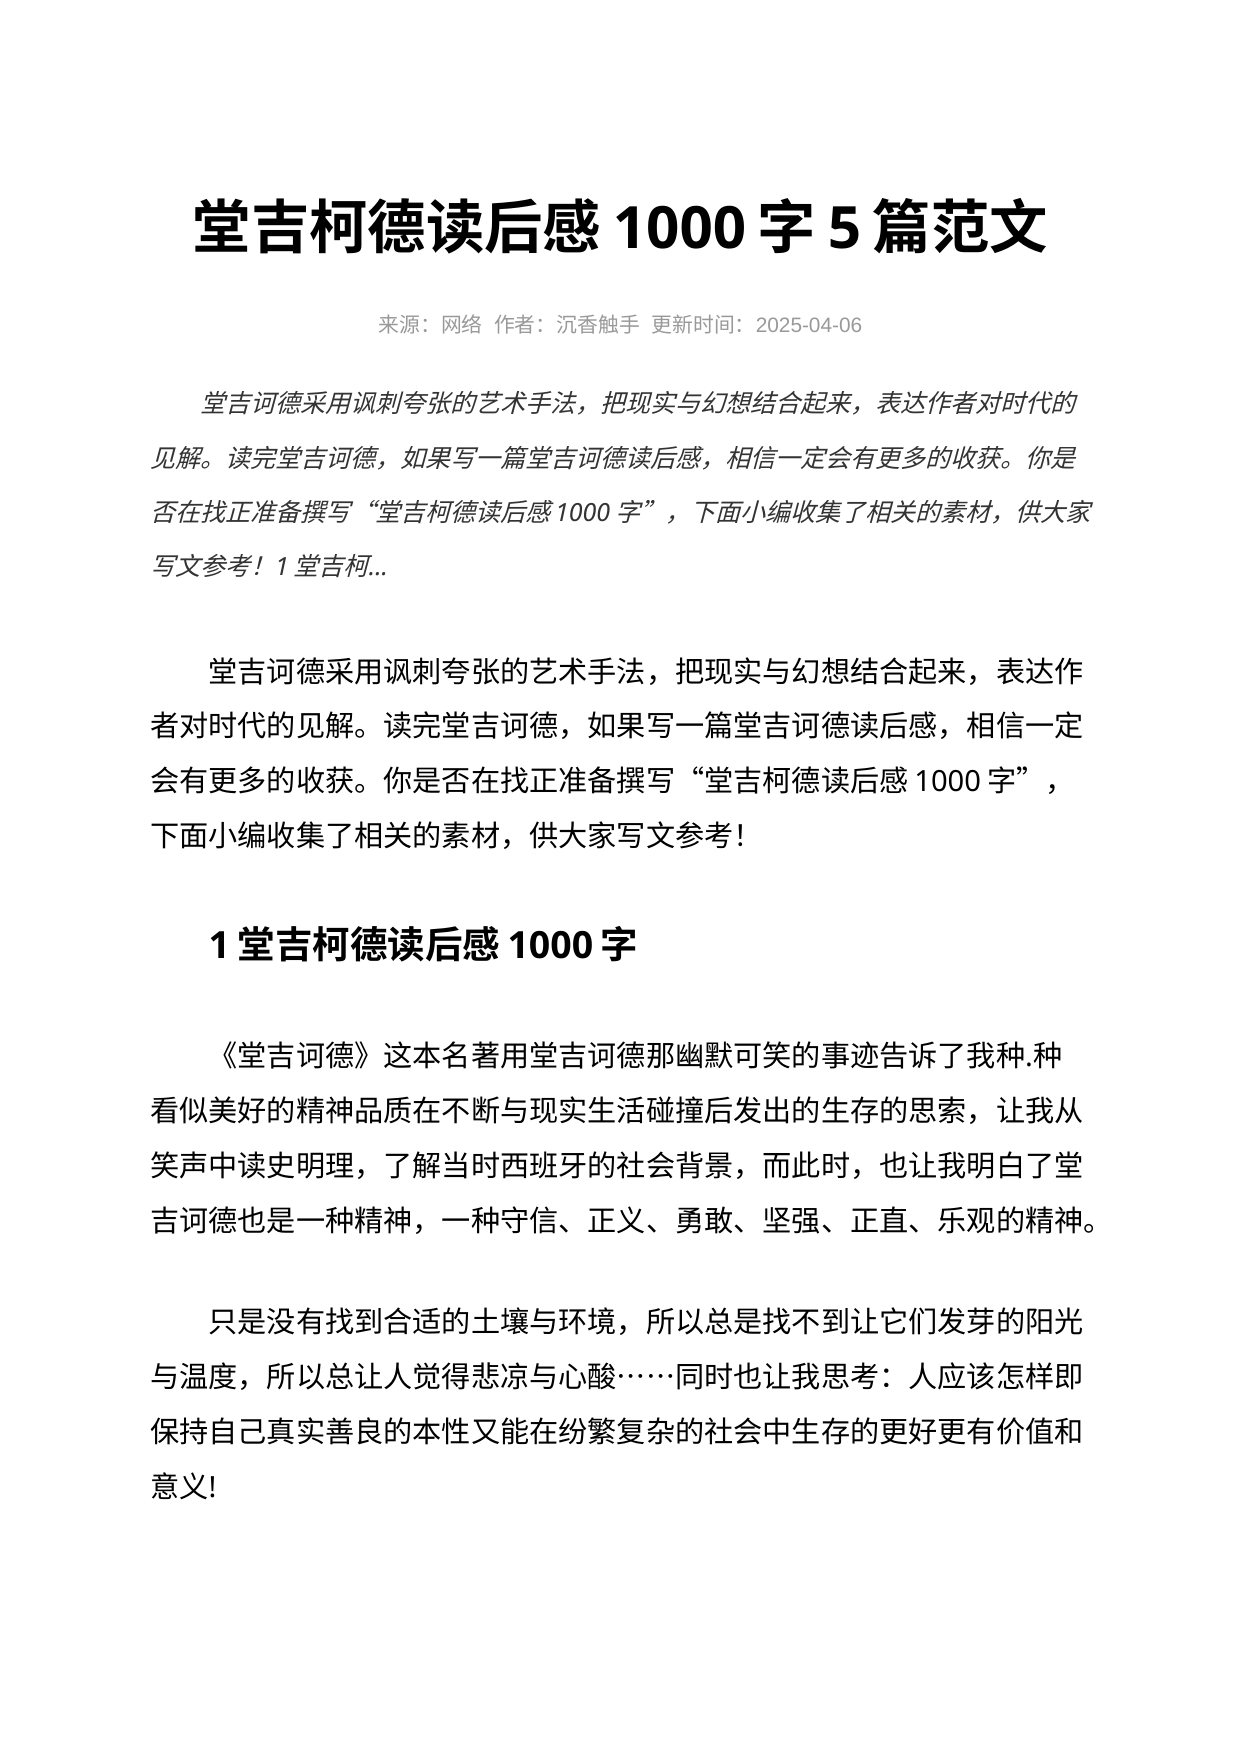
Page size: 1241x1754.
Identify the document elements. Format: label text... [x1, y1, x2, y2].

text 来源：网络 作者：沉香触手 更新时间：2025-04-06 [150, 313, 1090, 337]
subtitle 堂吉柯德读后感1000字5篇范文 [150, 181, 1090, 266]
text 堂吉诃德采用讽刺夸张的艺术手法，把现实与幻想结合起来，表达作者对时代的见解。读完堂吉诃德，如果写一篇堂吉诃德读后感，相信一定会有更多的收获。你是否在找正准备撰写“堂吉柯德读后感1000字”，下面小编收集了相关的素材，供大家写文参考！1堂吉柯... [150, 384, 1090, 583]
text 1堂吉柯德读后感1000字 [150, 915, 1090, 969]
text 只是没有找到合适的土壤与环境，所以总是找不到让它们发芽的阳光与温度，所以总让人觉得悲凉与心酸……同时也让我思考：人应该怎样即保持自己真实善良的本性又能在纷繁复杂的社会中生存的更好更有价值和意义! [150, 1299, 1090, 1506]
text 堂吉诃德采用讽刺夸张的艺术手法，把现实与幻想结合起来，表达作者对时代的见解。读完堂吉诃德，如果写一篇堂吉诃德读后感，相信一定会有更多的收获。你是否在找正准备撰写“堂吉柯德读后感1000字”，下面小编收集了相关的素材，供大家写文参考！ [150, 648, 1090, 855]
text 《堂吉诃德》这本名著用堂吉诃德那幽默可笑的事迹告诉了我种.种看似美好的精神品质在不断与现实生活碰撞后发出的生存的思索，让我从笑声中读史明理，了解当时西班牙的社会背景，而此时，也让我明白了堂吉诃德也是一种精神，一种守信、正义、勇敢、坚强、正直、乐观的精神。 [150, 1032, 1090, 1239]
